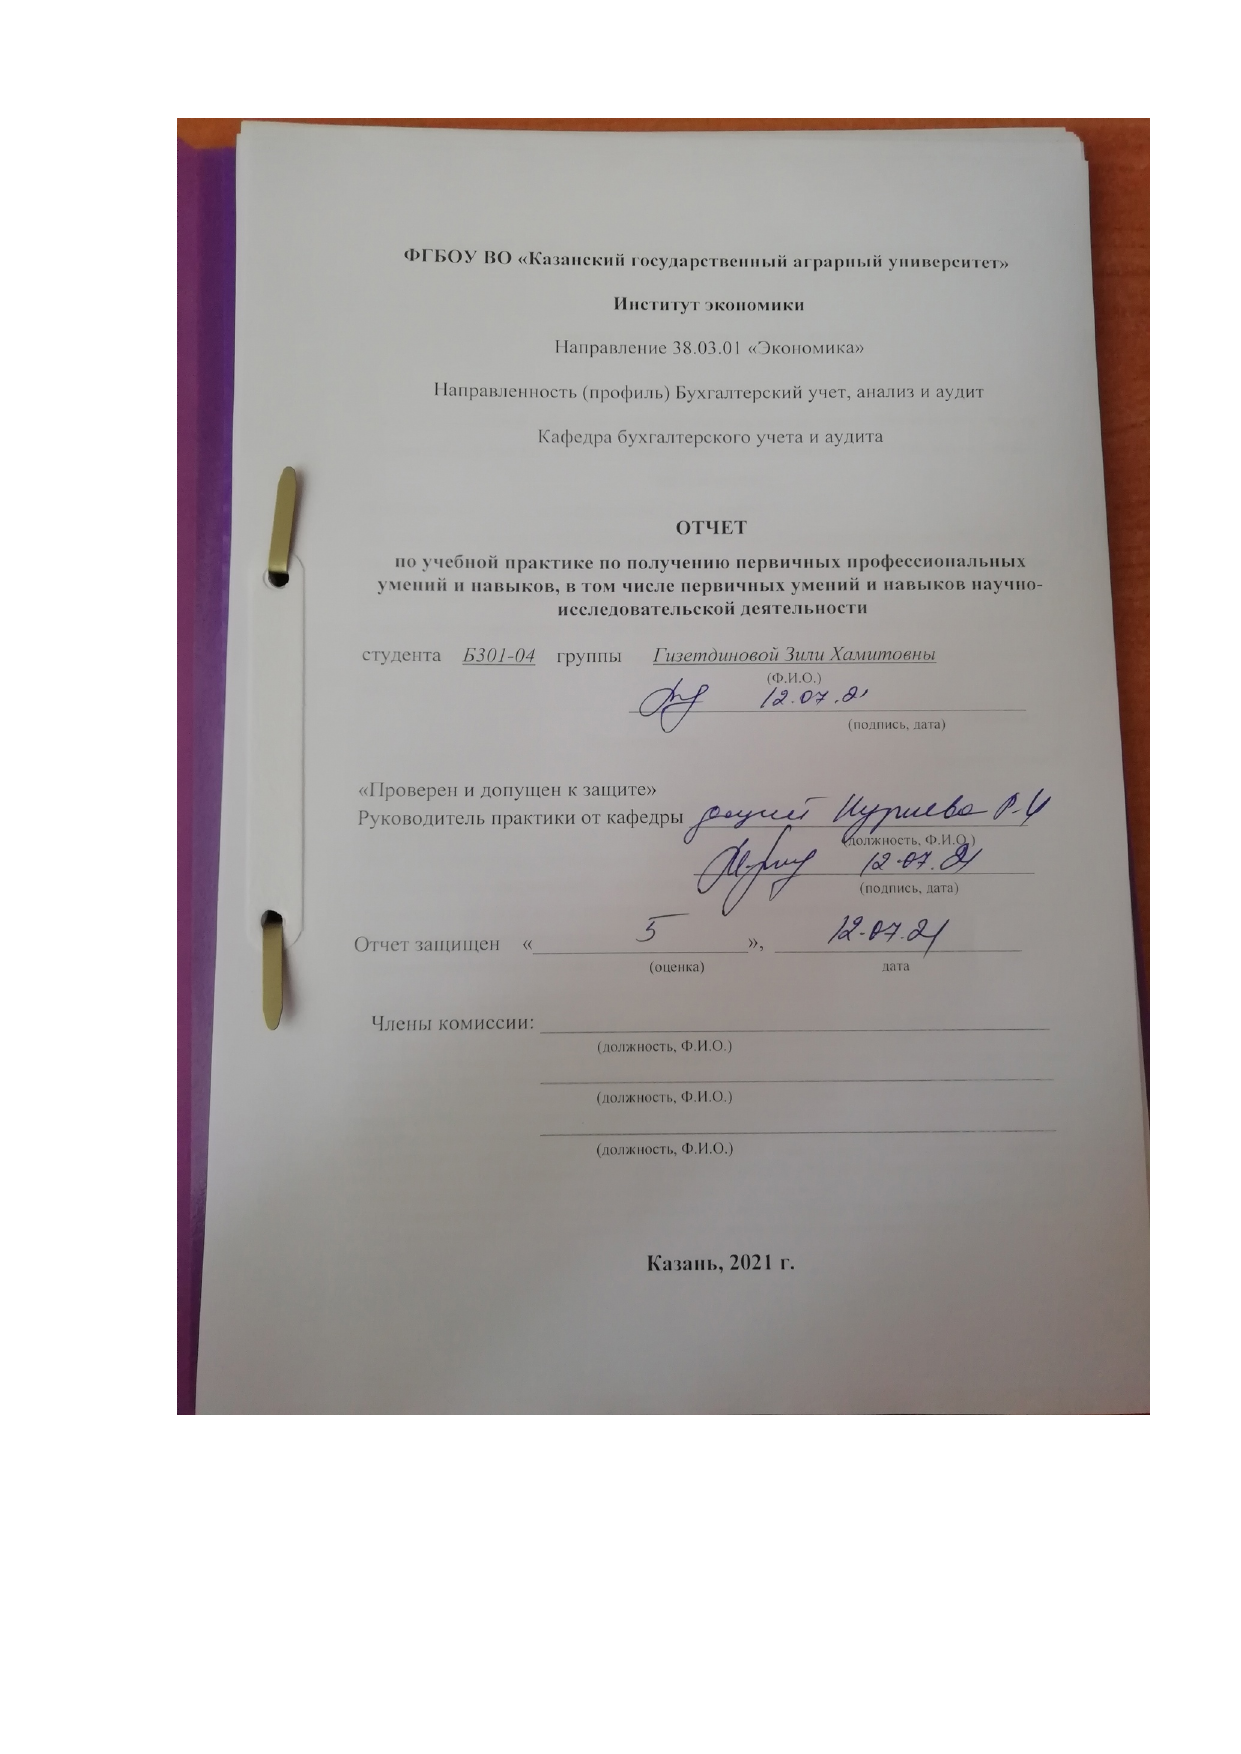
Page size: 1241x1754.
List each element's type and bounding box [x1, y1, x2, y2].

picture [177, 118, 1150, 1415]
